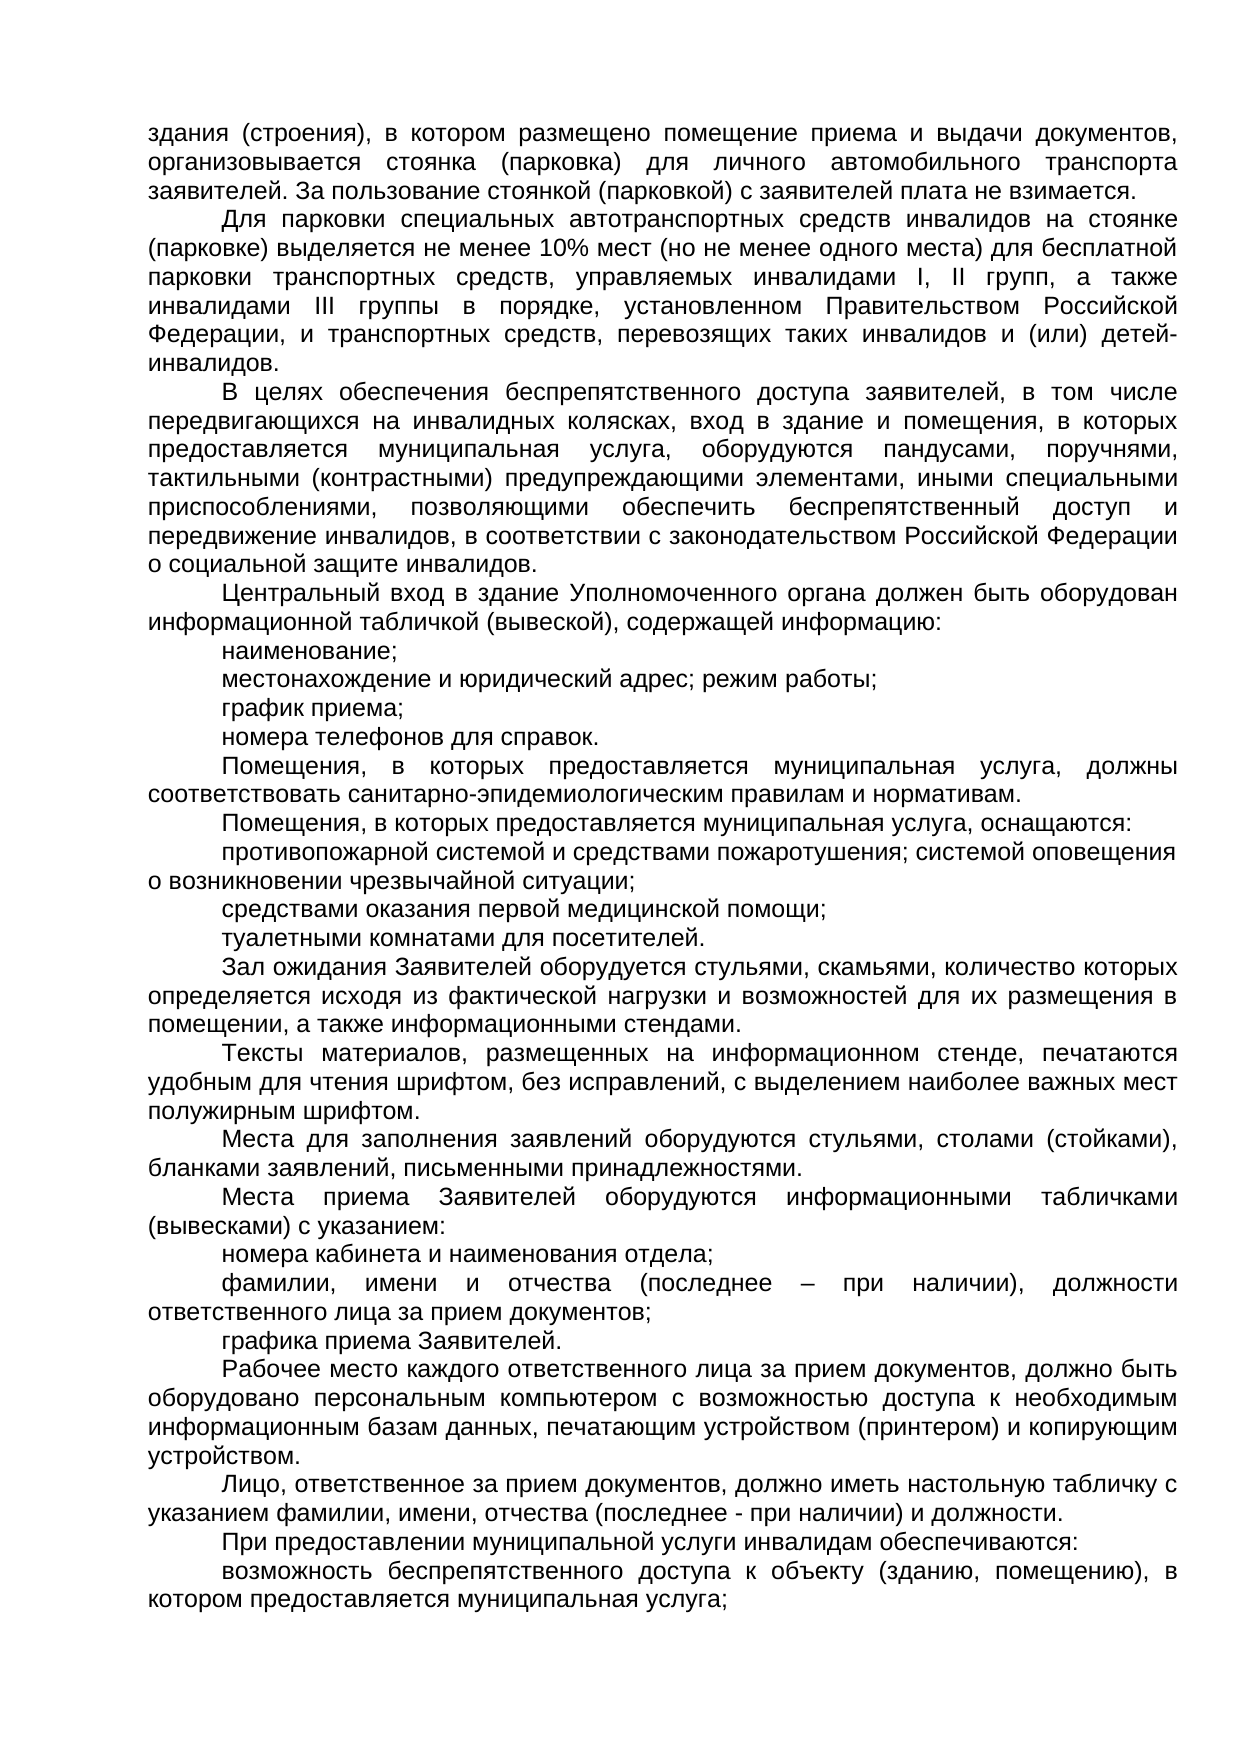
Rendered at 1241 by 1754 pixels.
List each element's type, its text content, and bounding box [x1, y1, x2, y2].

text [148, 118, 1179, 204]
text Лицо, ответственное за прием документов, должно иметь настольную табличку с указанием фамилии, имени, отчества (последнее - при наличии) и должности. [148, 1469, 1179, 1527]
text туалетными комнатами для посетителей. [148, 923, 1179, 952]
text местонахождение и юридический адрес; режим работы; [148, 664, 1179, 693]
text При предоставлении муниципальной услуги инвалидам обеспечиваются: [148, 1527, 1179, 1556]
text В целях обеспечения беспрепятственного доступа заявителей, в том числе передвигающихся на инвалидных колясках, вход в здание и помещения, в которых предоставляется муниципальная услуга, оборудуются пандусами, поручнями, тактильными (контрастными) предупреждающими элементами, иными специальными приспособлениями, позволяющими обеспечить беспрепятственный доступ и передвижение инвалидов, в соответствии с законодательством Российской Федерации о социальной защите инвалидов. [148, 377, 1179, 578]
text фамилии, имени и отчества (последнее – при наличии), должности ответственного лица за прием документов; [148, 1268, 1179, 1326]
text номера кабинета и наименования отдела; [148, 1239, 1179, 1268]
text Места приема Заявителей оборудуются информационными табличками (вывесками) с указанием: [148, 1182, 1179, 1239]
text Помещения, в которых предоставляется муниципальная услуга, оснащаются: [148, 808, 1179, 837]
text Помещения, в которых предоставляется муниципальная услуга, должны соответствовать санитарно-эпидемиологическим правилам и нормативам. [148, 751, 1179, 808]
text номера телефонов для справок. [148, 722, 1179, 751]
text Тексты материалов, размещенных на информационном стенде, печатаются удобным для чтения шрифтом, без исправлений, с выделением наиболее важных мест полужирным шрифтом. [148, 1038, 1179, 1124]
text противопожарной системой и средствами пожаротушения; системой оповещения о возникновении чрезвычайной ситуации; [148, 837, 1179, 894]
text средствами оказания первой медицинской помощи; [148, 894, 1179, 923]
text Центральный вход в здание Уполномоченного органа должен быть оборудован информационной табличкой (вывеской), содержащей информацию: [148, 578, 1179, 636]
text Зал ожидания Заявителей оборудуется стульями, скамьями, количество которых определяется исходя из фактической нагрузки и возможностей для их размещения в помещении, а также информационными стендами. [148, 952, 1179, 1038]
text Места для заполнения заявлений оборудуются стульями, столами (стойками), бланками заявлений, письменными принадлежностями. [148, 1124, 1179, 1182]
text Рабочее место каждого ответственного лица за прием документов, должно быть оборудовано персональным компьютером с возможностью доступа к необходимым информационным базам данных, печатающим устройством (принтером) и копирующим устройством. [148, 1354, 1179, 1469]
text Для парковки специальных автотранспортных средств инвалидов на стоянке (парковке) выделяется не менее 10% мест (но не менее одного места) для бесплатной парковки транспортных средств, управляемых инвалидами I, II групп, а также инвалидами III группы в порядке, установленном Правительством Российской Федерации, и транспортных средств, перевозящих таких инвалидов и (или) детей-инвалидов. [148, 204, 1179, 377]
text возможность беспрепятственного доступа к объекту (зданию, помещению), в котором предоставляется муниципальная услуга; [148, 1556, 1179, 1613]
text наименование; [148, 636, 1179, 664]
text графика приема Заявителей. [148, 1326, 1179, 1354]
text график приема; [148, 693, 1179, 722]
